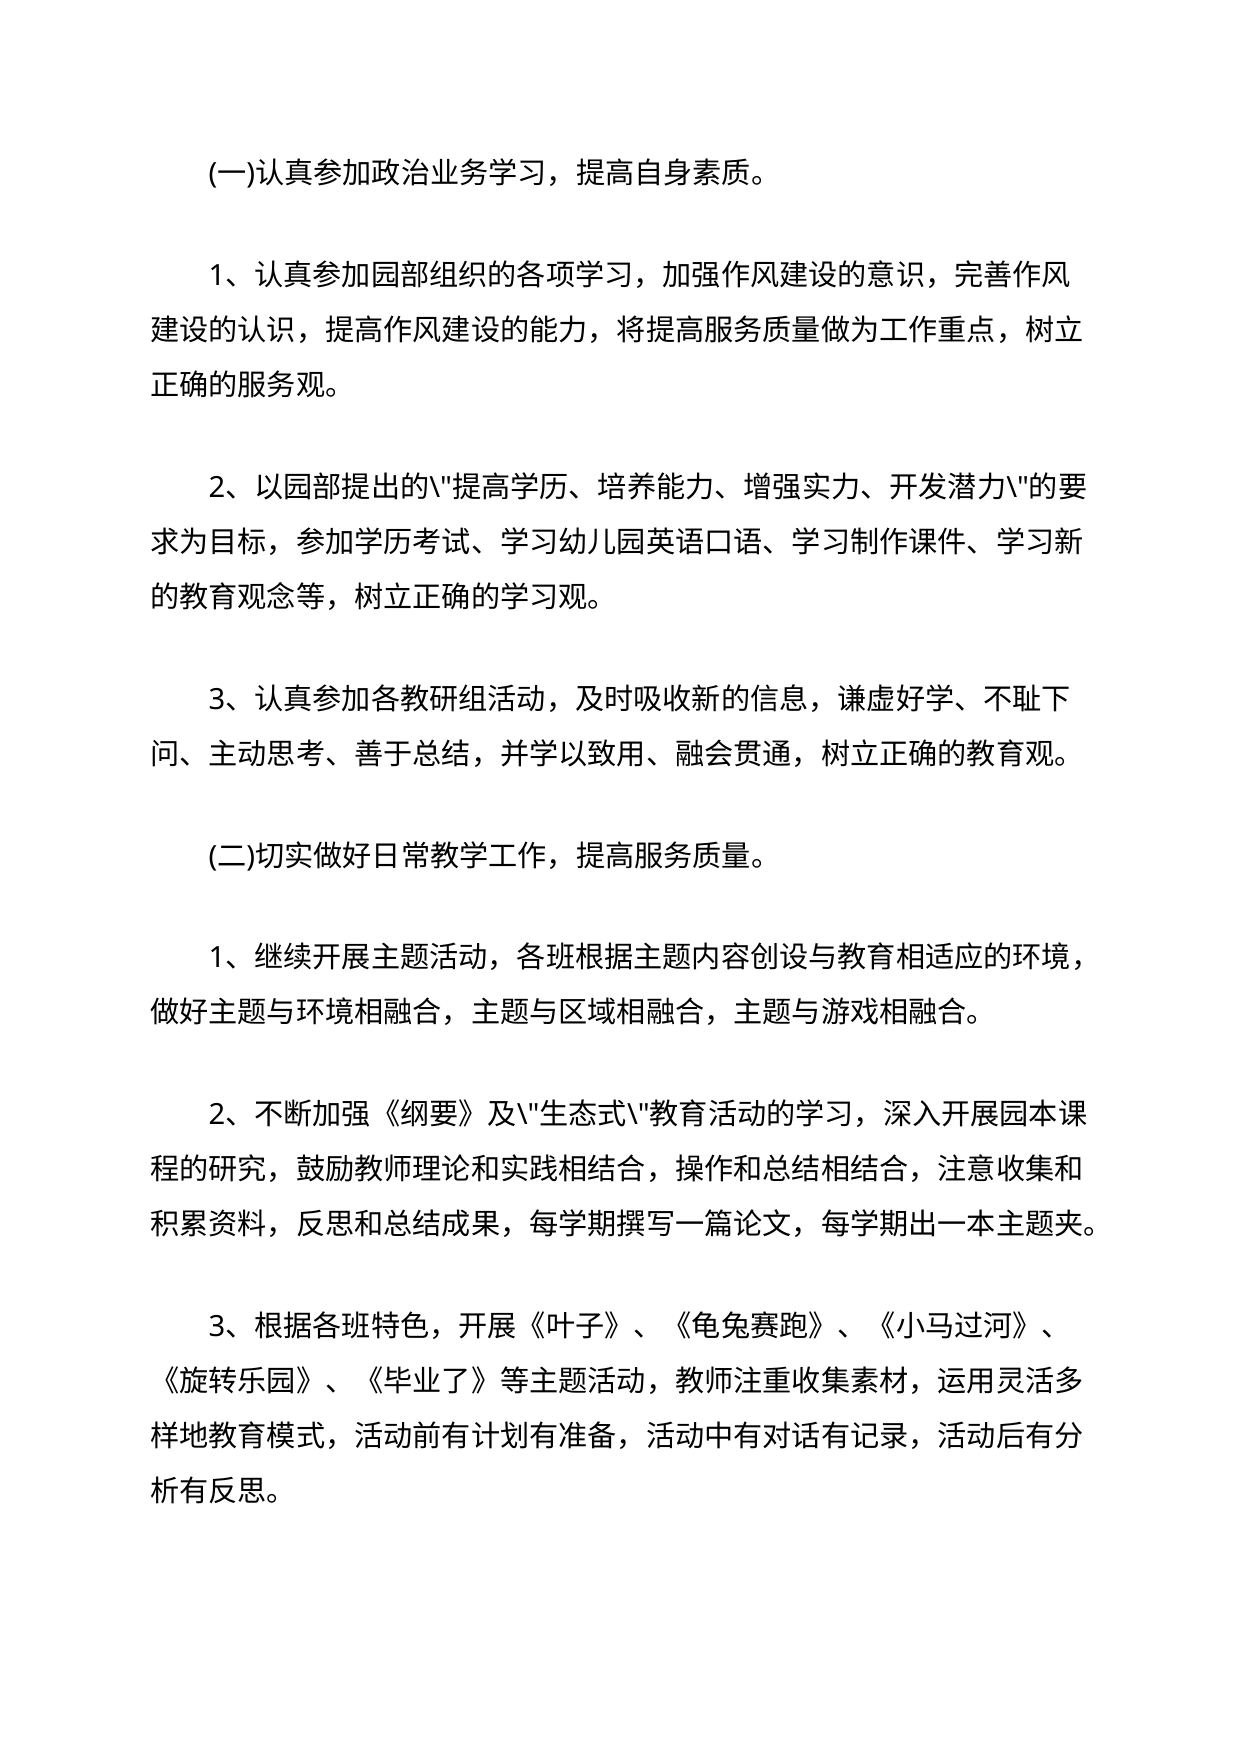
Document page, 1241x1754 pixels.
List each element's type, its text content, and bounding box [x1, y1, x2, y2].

text 1、继续开展主题活动，各班根据主题内容创设与教育相适应的环境，做好主题与环境相融合，主题与区域相融合，主题与游戏相融合。 [150, 934, 1090, 1031]
text 3、认真参加各教研组活动，及时吸收新的信息，谦虚好学、不耻下问、主动思考、善于总结，并学以致用、融会贯通，树立正确的教育观。 [150, 675, 1090, 773]
text 1、认真参加园部组织的各项学习，加强作风建设的意识，完善作风建设的认识，提高作风建设的能力，将提高服务质量做为工作重点，树立正确的服务观。 [150, 252, 1090, 404]
text 2、以园部提出的\"提高学历、培养能力、增强实力、开发潜力\"的要求为目标，参加学历考试、学习幼儿园英语口语、学习制作课件、学习新的教育观念等，树立正确的学习观。 [150, 464, 1090, 616]
text (一)认真参加政治业务学习，提高自身素质。 [150, 150, 1090, 192]
text 2、不断加强《纲要》及\"生态式\"教育活动的学习，深入开展园本课程的研究，鼓励教师理论和实践相结合，操作和总结相结合，注意收集和积累资料，反思和总结成果，每学期撰写一篇论文，每学期出一本主题夹。 [150, 1091, 1090, 1243]
text (二)切实做好日常教学工作，提高服务质量。 [150, 832, 1090, 874]
text 3、根据各班特色，开展《叶子》、《龟兔赛跑》、《小马过河》、《旋转乐园》、《毕业了》等主题活动，教师注重收集素材，运用灵活多样地教育模式，活动前有计划有准备，活动中有对话有记录，活动后有分析有反思。 [150, 1302, 1090, 1509]
